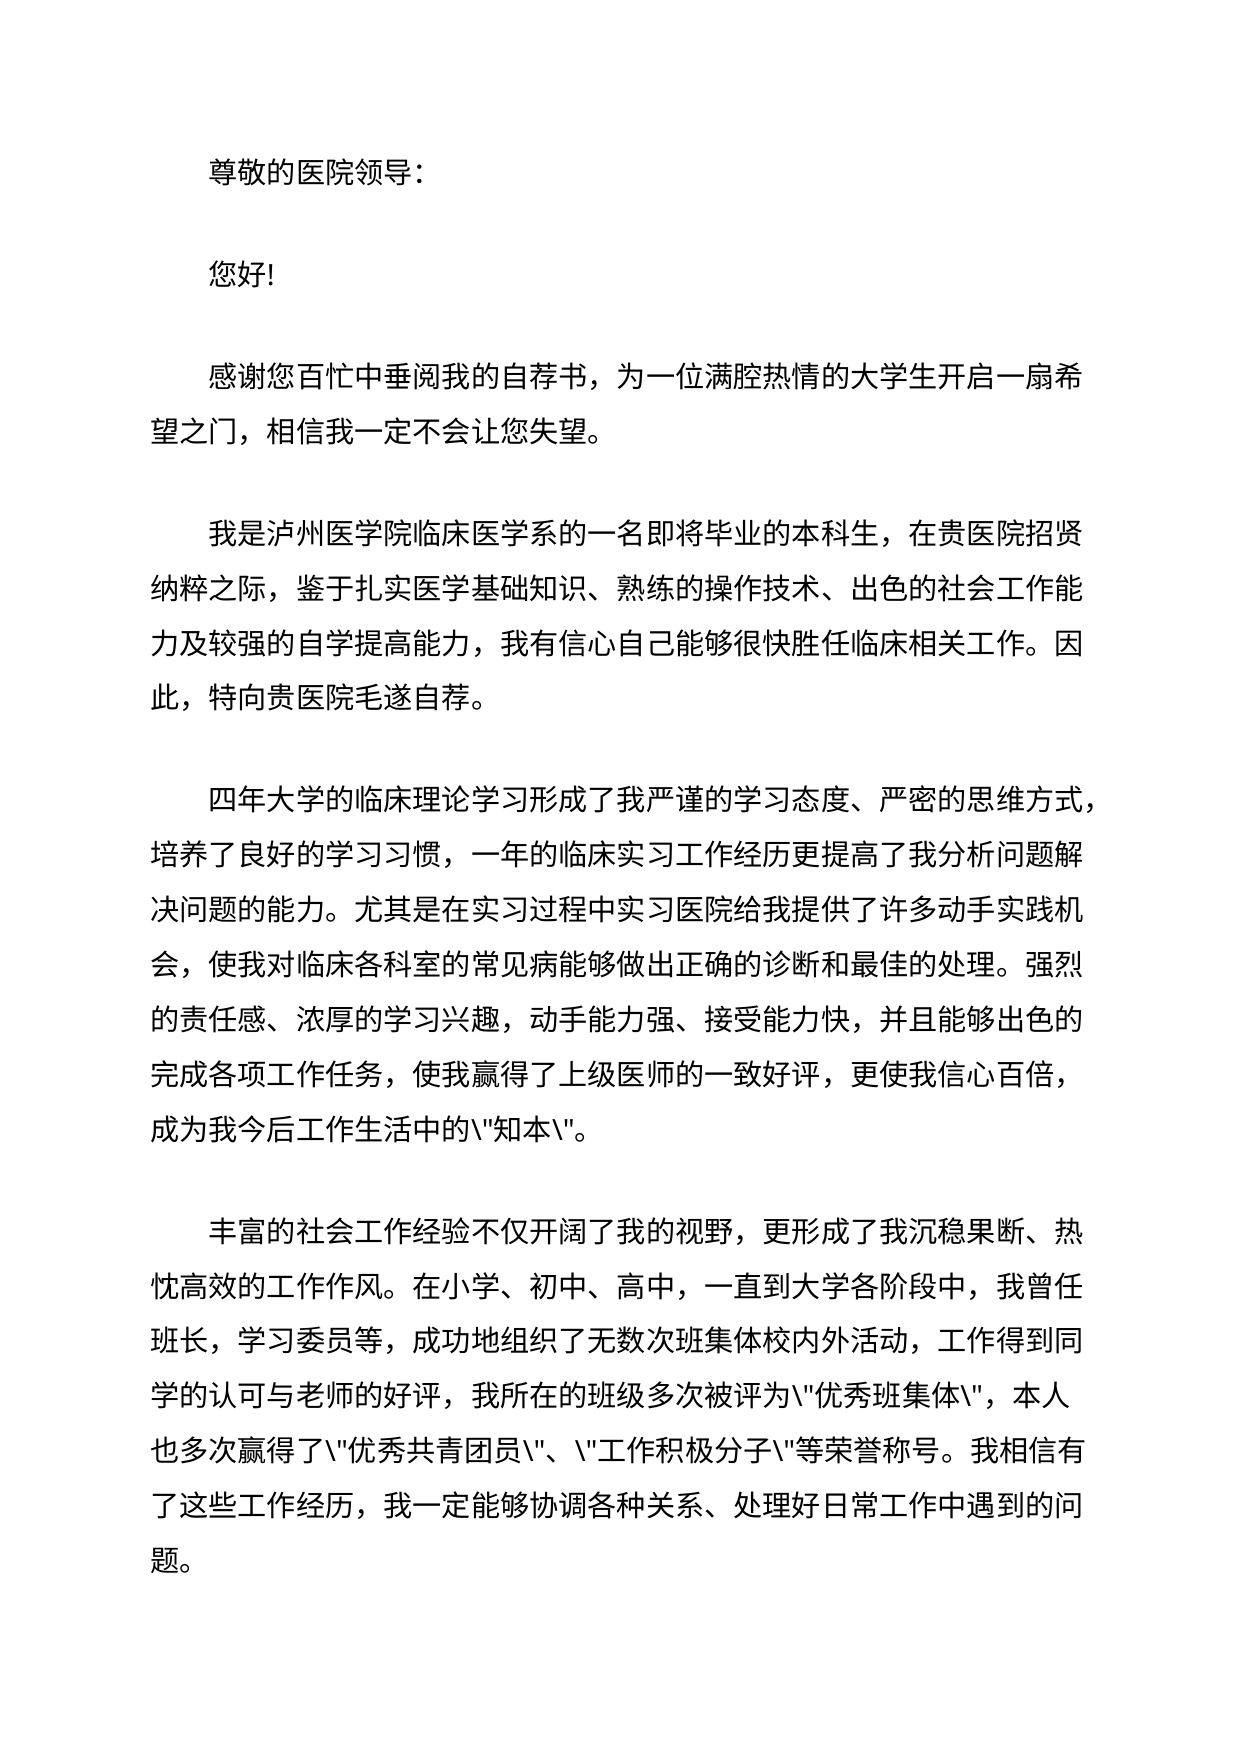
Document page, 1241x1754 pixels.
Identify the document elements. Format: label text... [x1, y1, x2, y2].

text 丰富的社会工作经验不仅开阔了我的视野，更形成了我沉稳果断、热忱高效的工作作风。在小学、初中、高中，一直到大学各阶段中，我曾任班长，学习委员等，成功地组织了无数次班集体校内外活动，工作得到同学的认可与老师的好评，我所在的班级多次被评为\"优秀班集体\"，本人也多次赢得了\"优秀共青团员\"、\"工作积极分子\"等荣誉称号。我相信有了这些工作经历，我一定能够协调各种关系、处理好日常工作中遇到的问题。 [150, 1208, 1090, 1580]
text 您好! [150, 252, 1090, 294]
text 尊敬的医院领导： [150, 150, 1090, 192]
text 感谢您百忙中垂阅我的自荐书，为一位满腔热情的大学生开启一扇希望之门，相信我一定不会让您失望。 [150, 354, 1090, 451]
text 我是泸州医学院临床医学系的一名即将毕业的本科生，在贵医院招贤纳粹之际，鉴于扎实医学基础知识、熟练的操作技术、出色的社会工作能力及较强的自学提高能力，我有信心自己能够很快胜任临床相关工作。因此，特向贵医院毛遂自荐。 [150, 510, 1090, 717]
text 四年大学的临床理论学习形成了我严谨的学习态度、严密的思维方式，培养了良好的学习习惯，一年的临床实习工作经历更提高了我分析问题解决问题的能力。尤其是在实习过程中实习医院给我提供了许多动手实践机会，使我对临床各科室的常见病能够做出正确的诊断和最佳的处理。强烈的责任感、浓厚的学习兴趣，动手能力强、接受能力快，并且能够出色的完成各项工作任务，使我赢得了上级医师的一致好评，更使我信心百倍，成为我今后工作生活中的\"知本\"。 [150, 777, 1090, 1149]
